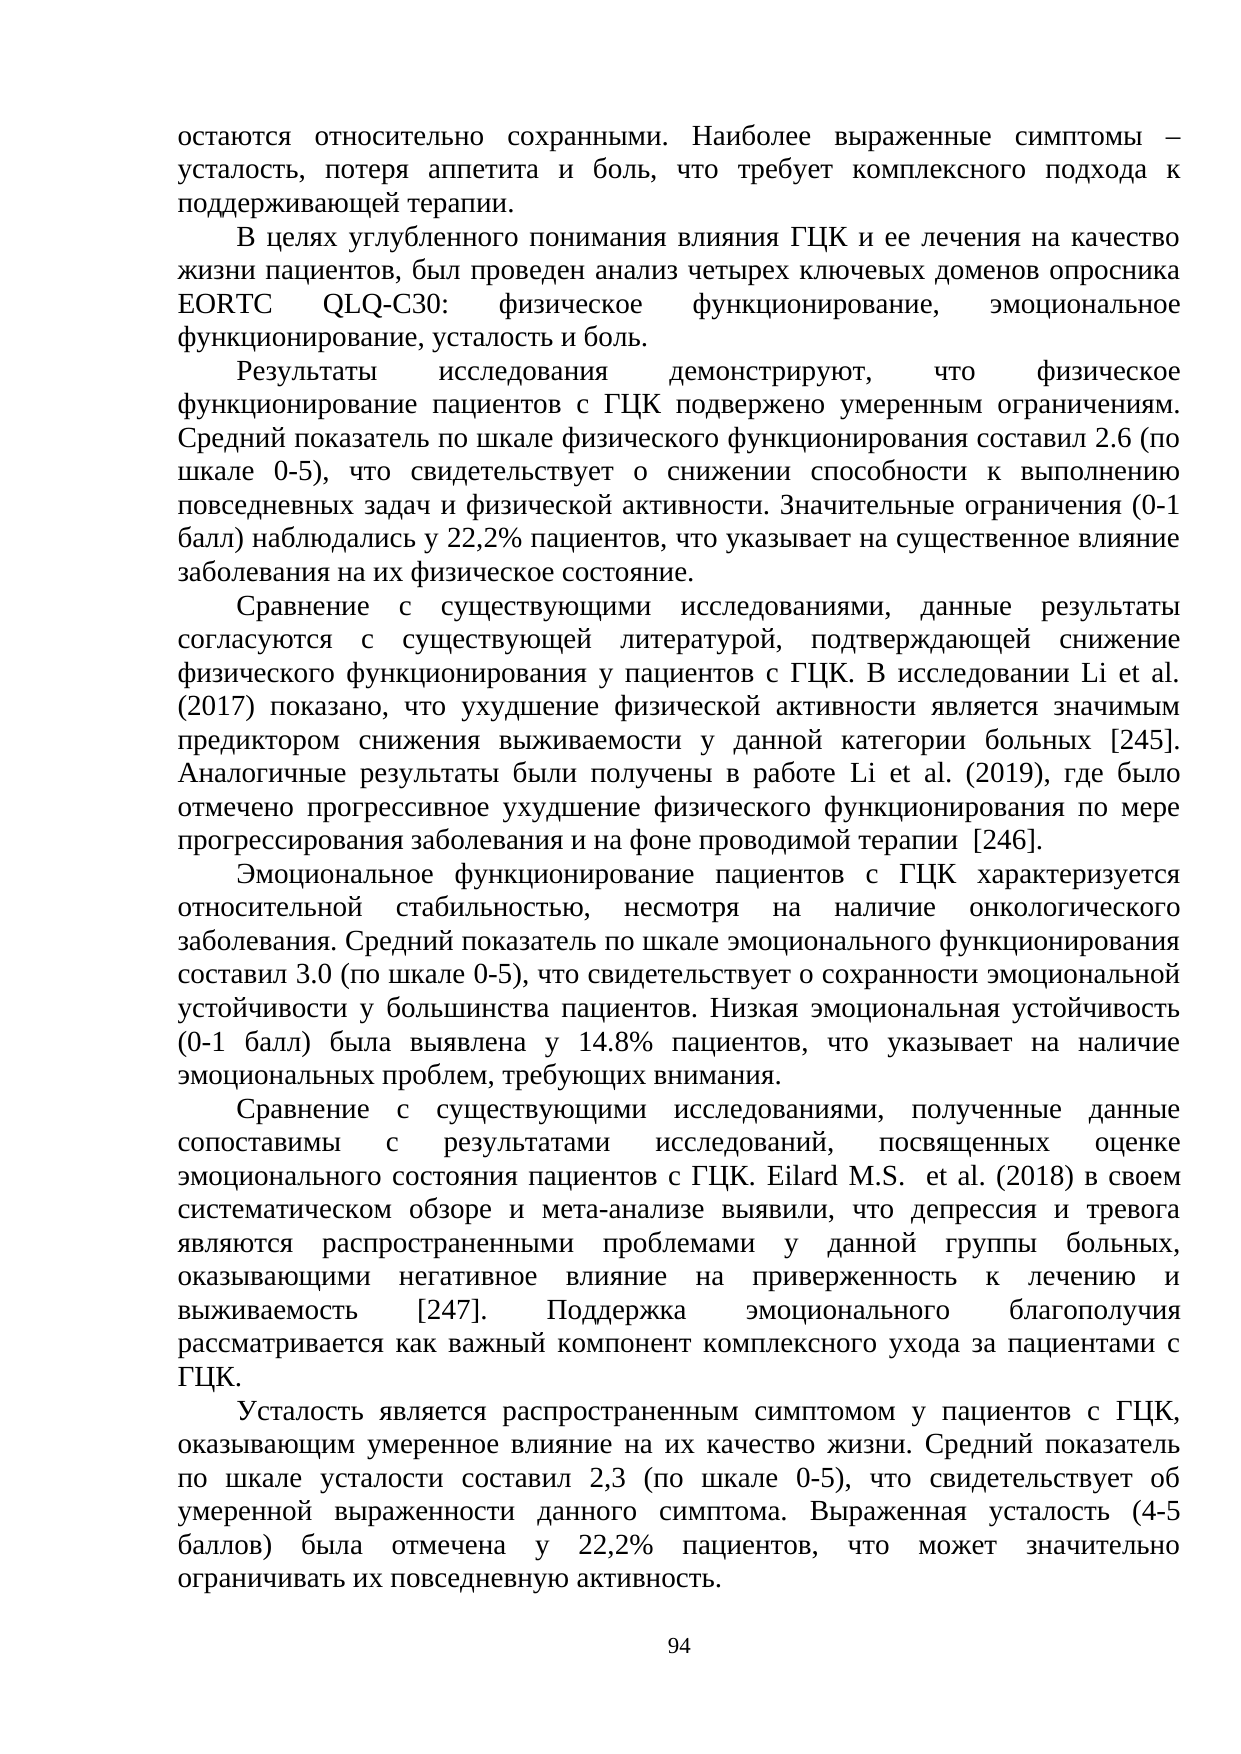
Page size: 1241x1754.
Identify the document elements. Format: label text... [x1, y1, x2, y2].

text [177, 118, 1181, 219]
text В целях углубленного понимания влияния ГЦК и ее лечения на качество жизни пациентов, был проведен анализ четырех ключевых доменов опросника EORTC QLQ-C30: физическое функционирование, эмоциональное функционирование, усталость и боль. [177, 219, 1181, 353]
text Результаты исследования демонстрируют, что физическое функционирование пациентов с ГЦК подвержено умеренным ограничениям. Средний показатель по шкале физического функционирования составил 2.6 (по шкале 0-5), что свидетельствует о снижении способности к выполнению повседневных задач и физической активности. Значительные ограничения (0-1 балл) наблюдались у 22,2% пациентов, что указывает на существенное влияние заболевания на их физическое состояние. [177, 353, 1181, 588]
text Усталость является распространенным симптомом у пациентов с ГЦК, оказывающим умеренное влияние на их качество жизни. Средний показатель по шкале усталости составил 2,3 (по шкале 0-5), что свидетельствует об умеренной выраженности данного симптома. Выраженная усталость (4-5 баллов) была отмечена у 22,2% пациентов, что может значительно ограничивать их повседневную активность. [177, 1393, 1181, 1594]
text Сравнение с существующими исследованиями, данные результаты согласуются с существующей литературой, подтверждающей снижение физического функционирования у пациентов с ГЦК. В исследовании Li et al. (2017) показано, что ухудшение физической активности является значимым предиктором снижения выживаемости у данной категории больных [245]. Аналогичные результаты были получены в работе Li et al. (2019), где было отмечено прогрессивное ухудшение физического функционирования по мере прогрессирования заболевания и на фоне проводимой терапии [246]. [177, 588, 1181, 856]
text Сравнение с существующими исследованиями, полученные данные сопоставимы с результатами исследований, посвященных оценке эмоционального состояния пациентов с ГЦК. Eilard M.S. et al. (2018) в своем систематическом обзоре и мета-анализе выявили, что депрессия и тревога являются распространенными проблемами у данной группы больных, оказывающими негативное влияние на приверженность к лечению и выживаемость [247]. Поддержка эмоционального благополучия рассматривается как важный компонент комплексного ухода за пациентами с ГЦК. [177, 1091, 1181, 1393]
text Эмоциональное функционирование пациентов с ГЦК характеризуется относительной стабильностью, несмотря на наличие онкологического заболевания. Средний показатель по шкале эмоционального функционирования составил 3.0 (по шкале 0-5), что свидетельствует о сохранности эмоциональной устойчивости у большинства пациентов. Низкая эмоциональная устойчивость (0-1 балл) была выявлена у 14.8% пациентов, что указывает на наличие эмоциональных проблем, требующих внимания. [177, 856, 1181, 1091]
